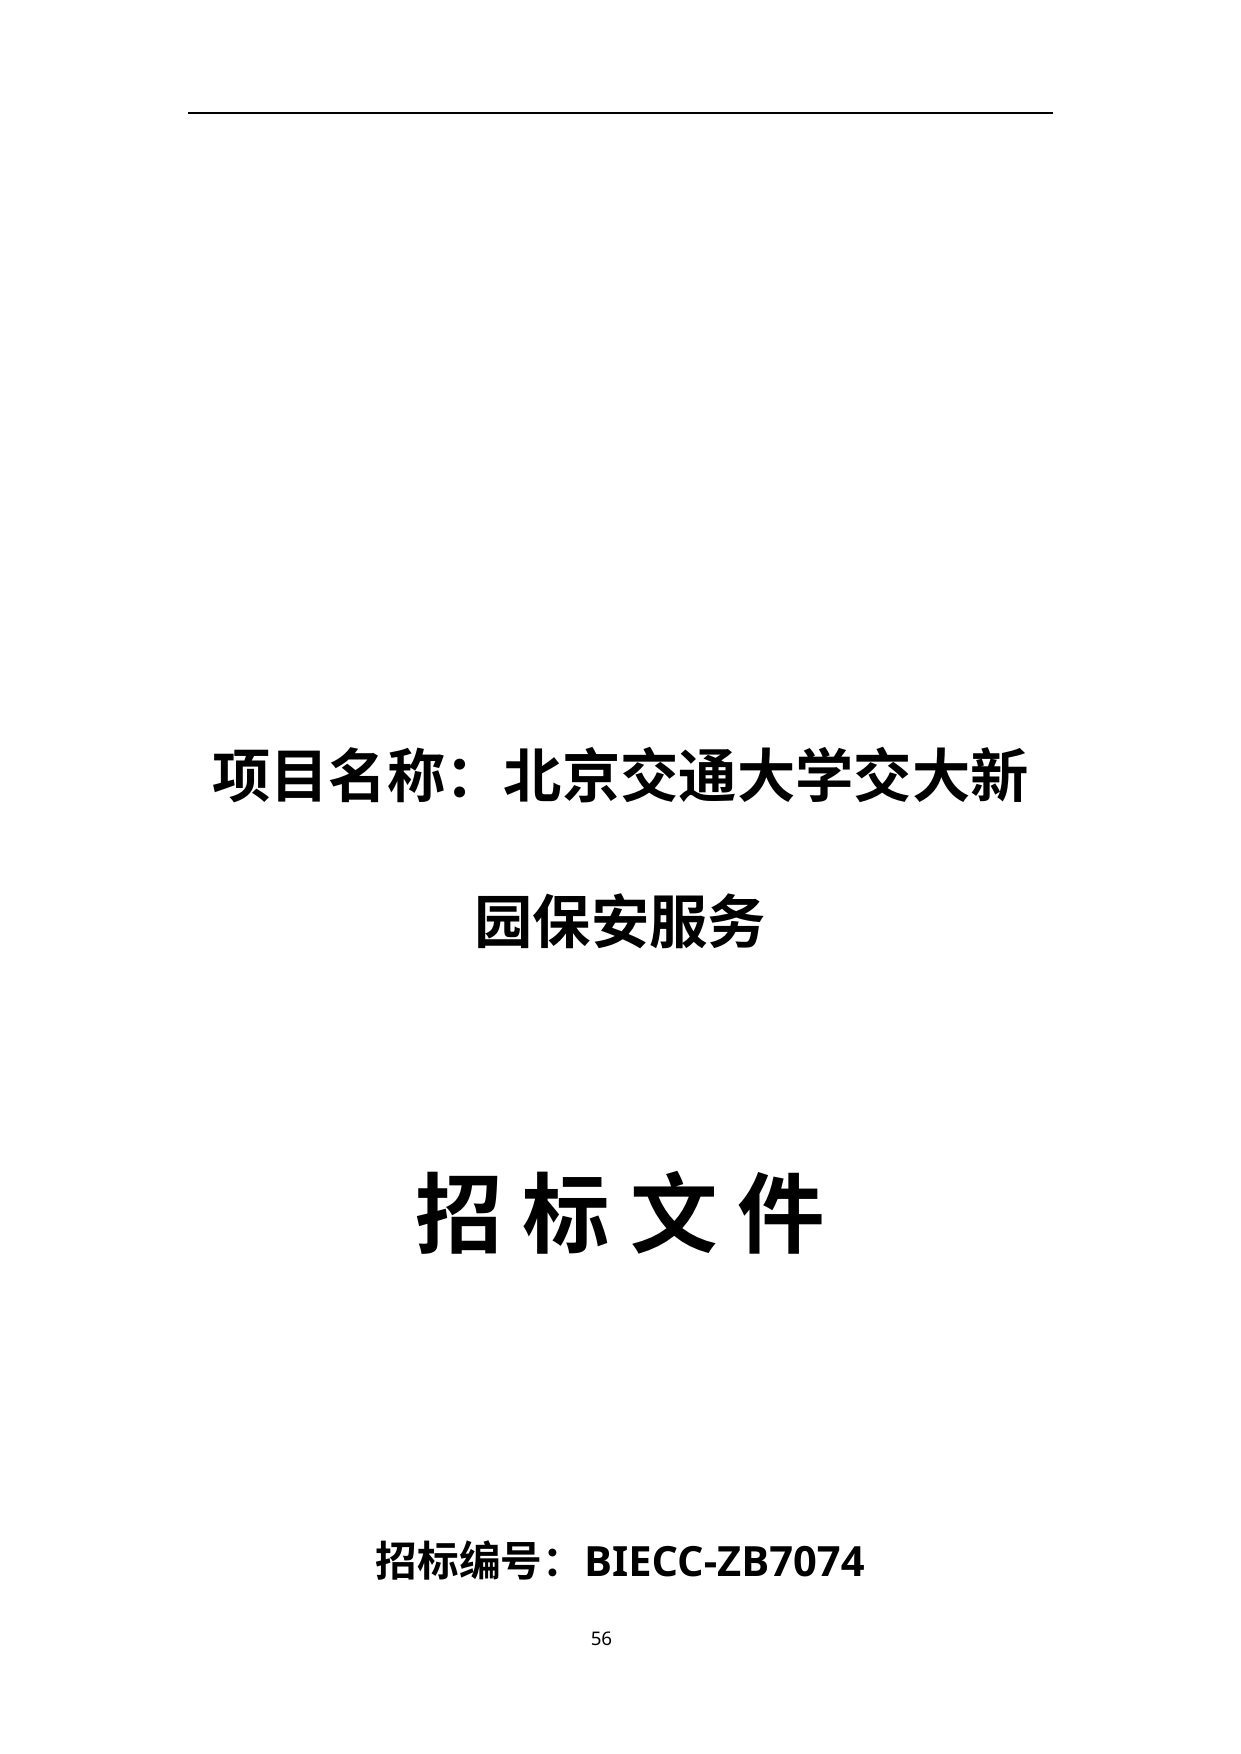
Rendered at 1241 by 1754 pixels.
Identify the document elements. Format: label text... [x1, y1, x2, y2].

text 招 标 文 件 [187, 1143, 1053, 1273]
text 招标编号：BIECC-ZB7074 [187, 1526, 1053, 1591]
text 项目名称：北京交通大学交大新园保安服务 [187, 723, 1053, 967]
